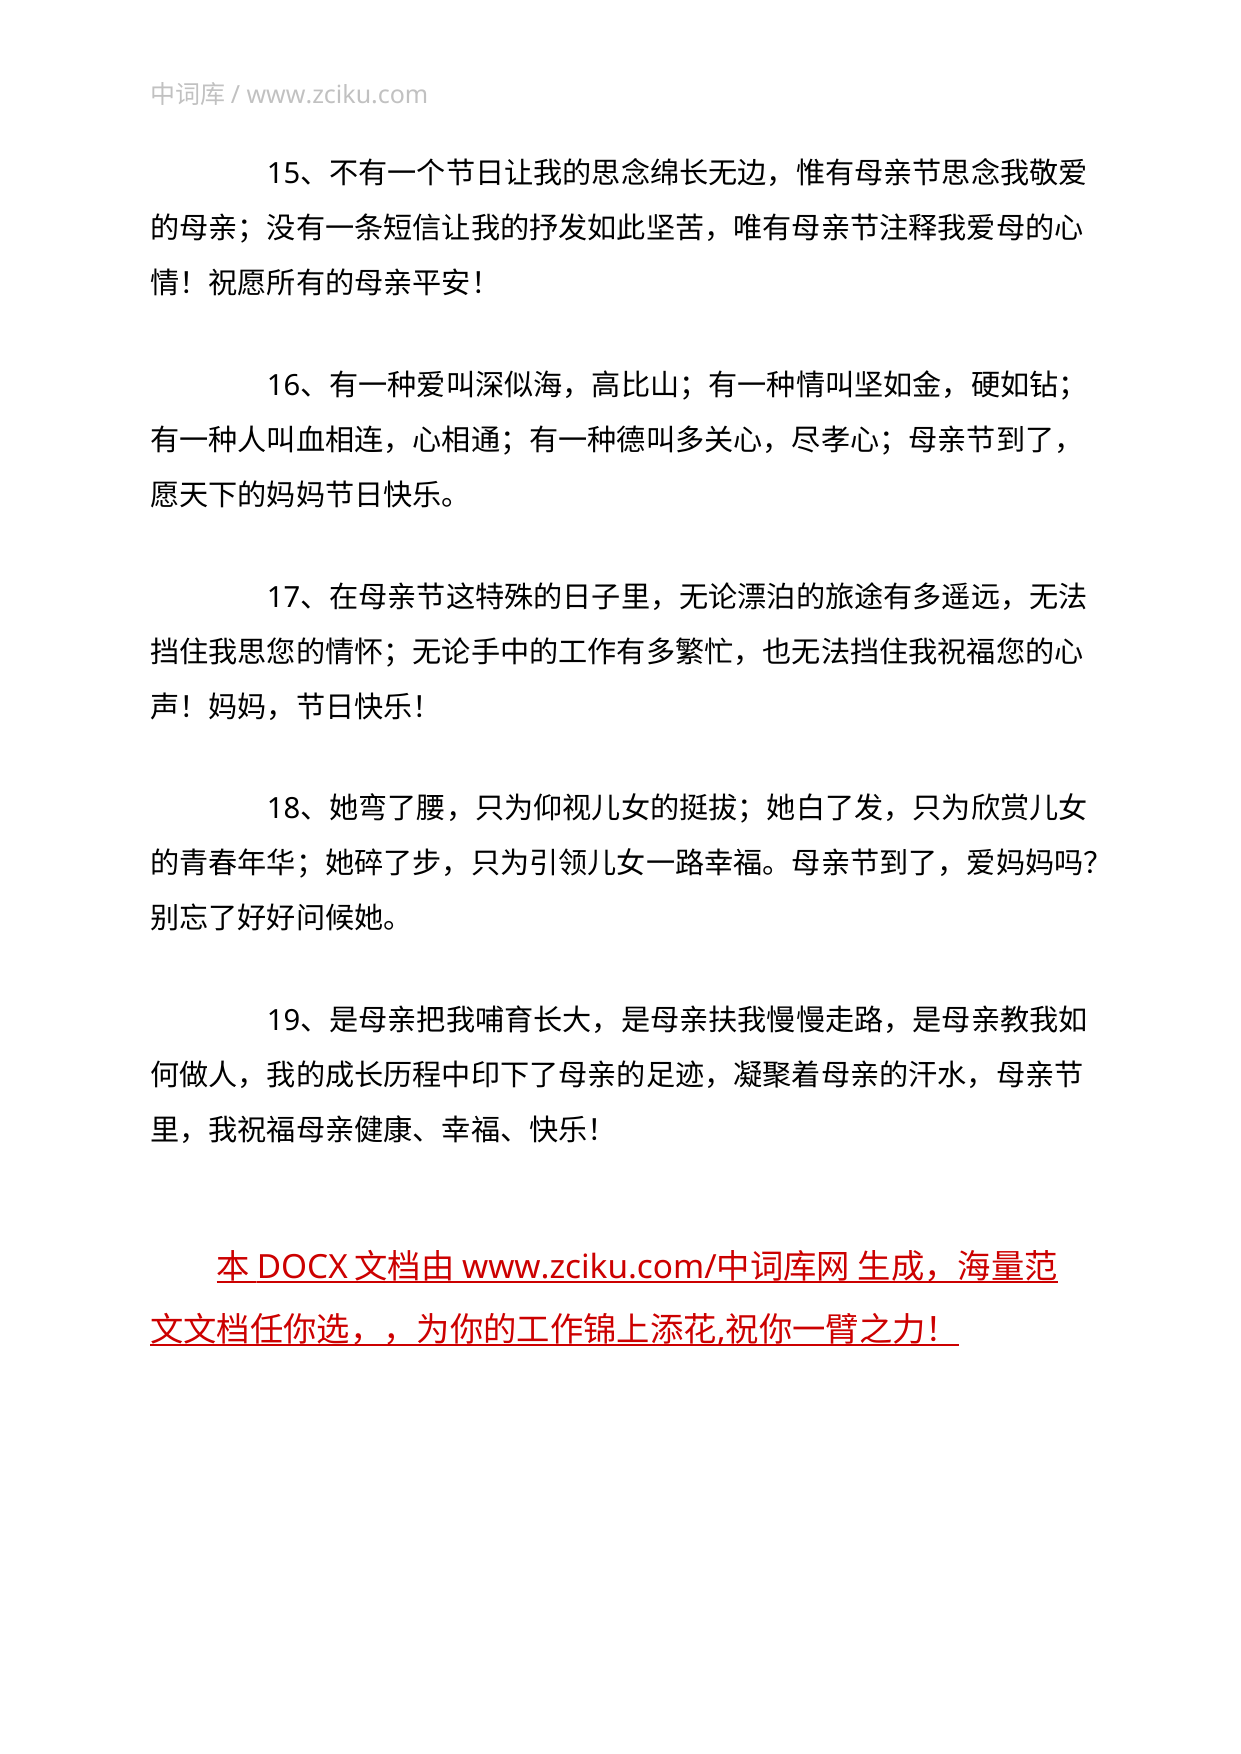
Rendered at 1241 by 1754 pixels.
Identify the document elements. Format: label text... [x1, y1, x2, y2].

text 本DOCX文档由 www.zciku.com/中词库网 生成，海量范文文档任你选，，为你的工作锦上添花,祝你一臂之力！ [150, 1239, 1090, 1351]
text 16、有一种爱叫深似海，高比山；有一种情叫坚如金，硬如钻；有一种人叫血相连，心相通；有一种德叫多关心，尽孝心；母亲节到了，愿天下的妈妈节日快乐。 [150, 362, 1090, 514]
text 19、是母亲把我哺育长大，是母亲扶我慢慢走路，是母亲教我如何做人，我的成长历程中印下了母亲的足迹，凝聚着母亲的汗水，母亲节里，我祝福母亲健康、幸福、快乐！ [150, 997, 1090, 1149]
text 18、她弯了腰，只为仰视儿女的挺拔；她白了发，只为欣赏儿女的青春年华；她碎了步，只为引领儿女一路幸福。母亲节到了，爱妈妈吗？别忘了好好问候她。 [150, 785, 1090, 937]
text 15、不有一个节日让我的思念绵长无边，惟有母亲节思念我敬爱的母亲；没有一条短信让我的抒发如此坚苦，唯有母亲节注释我爱母的心情！祝愿所有的母亲平安！ [150, 150, 1090, 302]
text 17、在母亲节这特殊的日子里，无论漂泊的旅途有多遥远，无法挡住我思您的情怀；无论手中的工作有多繁忙，也无法挡住我祝福您的心声！妈妈，节日快乐！ [150, 573, 1090, 726]
